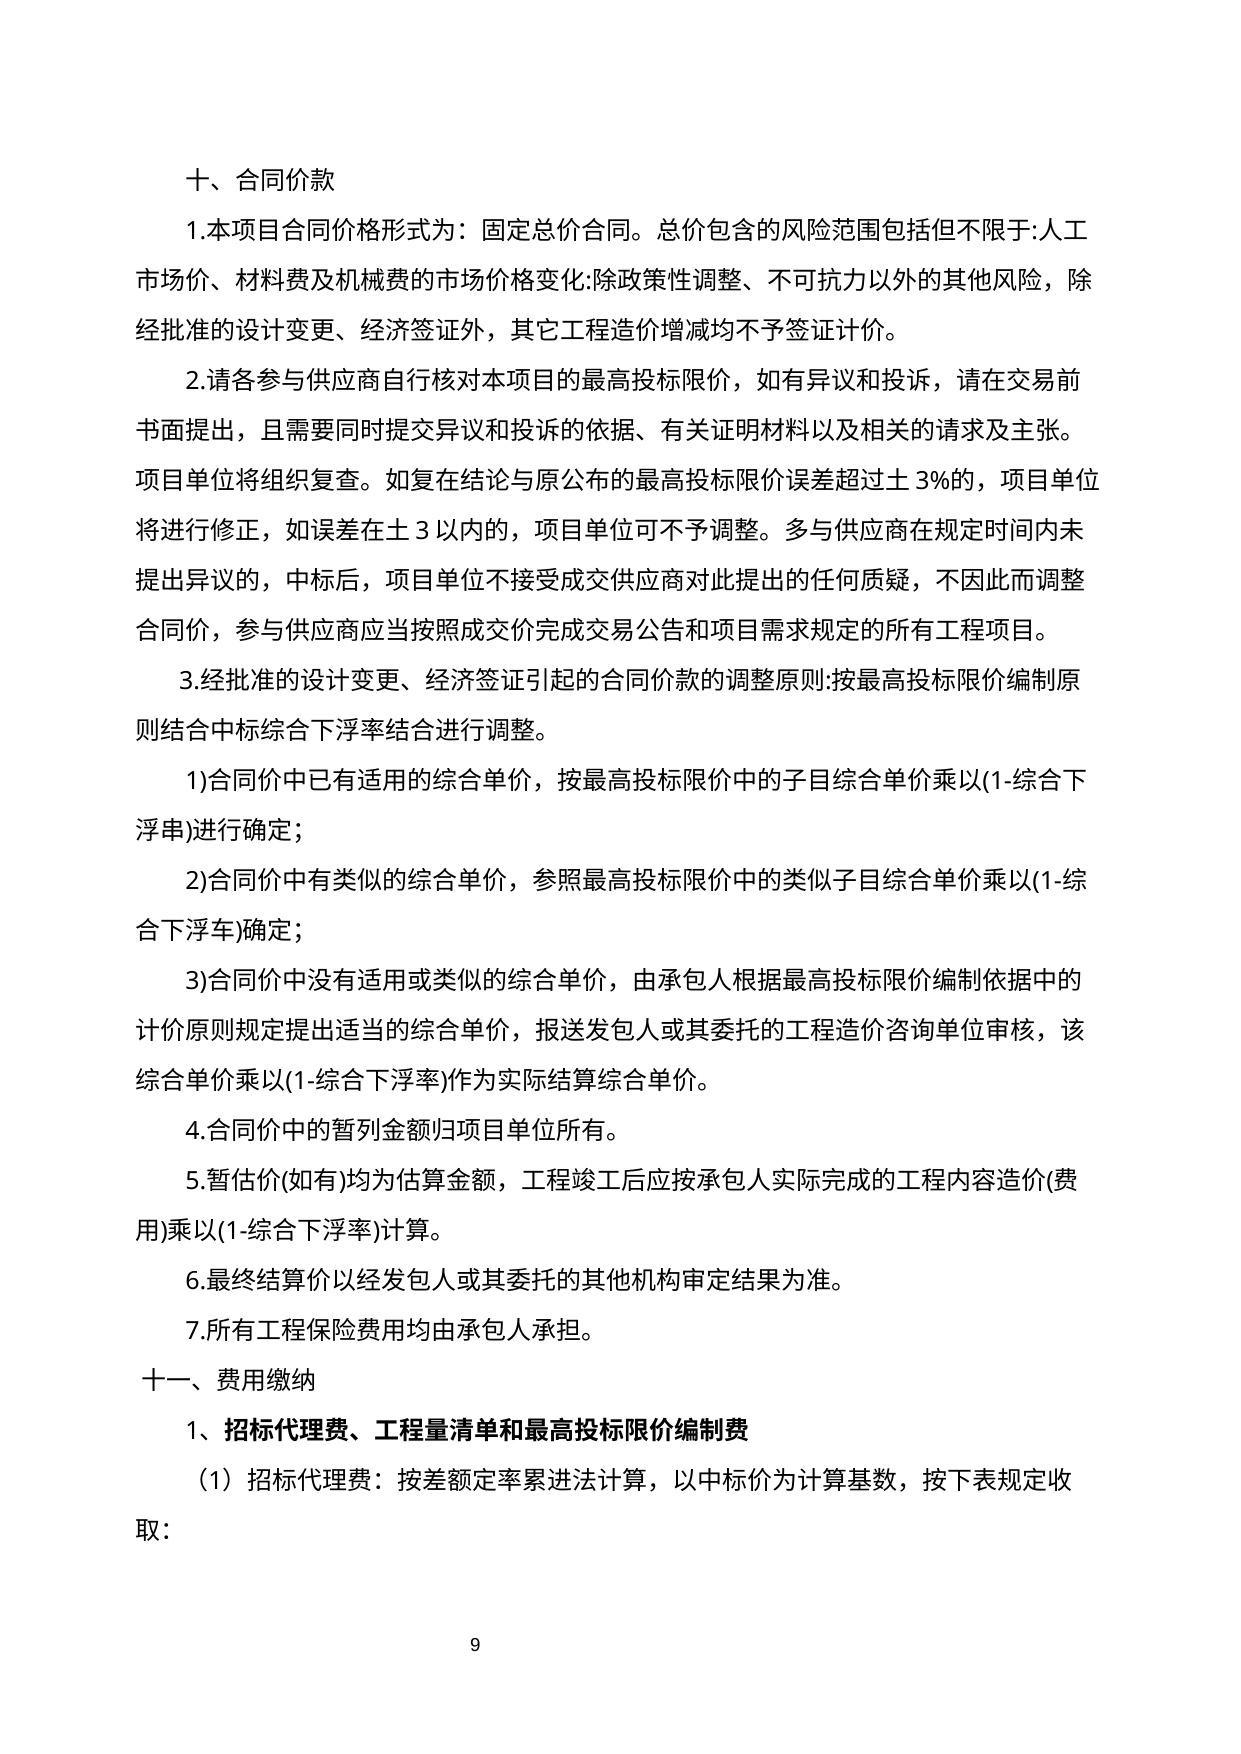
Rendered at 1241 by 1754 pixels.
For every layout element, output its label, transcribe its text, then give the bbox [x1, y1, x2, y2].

text 6.最终结算价以经发包人或其委托的其他机构审定结果为准。 [135, 1249, 1105, 1299]
text 1、招标代理费、工程量清单和最高投标限价编制费 [135, 1399, 1105, 1449]
text 3.经批准的设计变更、经济签证引起的合同价款的调整原则:按最高投标限价编制原则结合中标综合下浮率结合进行调整。 [135, 649, 1105, 749]
text 2.请各参与供应商自行核对本项目的最高投标限价，如有异议和投诉，请在交易前书面提出，且需要同时提交异议和投诉的依据、有关证明材料以及相关的请求及主张。项目单位将组织复查。如复在结论与原公布的最高投标限价误差超过土3%的，项目单位将进行修正，如误差在土3以内的，项目单位可不予调整。多与供应商在规定时间内未提出异议的，中标后，项目单位不接受成交供应商对此提出的任何质疑，不因此而调整合同价，参与供应商应当按照成交价完成交易公告和项目需求规定的所有工程项目。 [135, 349, 1105, 649]
text 1)合同价中已有适用的综合单价，按最高投标限价中的子目综合单价乘以(1-综合下浮串)进行确定； [135, 749, 1105, 849]
text 十、合同价款 [135, 149, 1105, 199]
text 4.合同价中的暂列金额归项目单位所有。 [135, 1099, 1105, 1149]
text 1.本项目合同价格形式为：固定总价合同。总价包含的风险范围包括但不限于:人工市场价、材料费及机械费的市场价格变化:除政策性调整、不可抗力以外的其他风险，除经批准的设计变更、经济签证外，其它工程造价增减均不予签证计价。 [135, 199, 1105, 349]
text （1）招标代理费：按差额定率累进法计算，以中标价为计算基数，按下表规定收取： [135, 1449, 1105, 1549]
text 7.所有工程保险费用均由承包人承担。 [135, 1299, 1105, 1349]
text 3)合同价中没有适用或类似的综合单价，由承包人根据最高投标限价编制依据中的计价原则规定提出适当的综合单价，报送发包人或其委托的工程造价咨询单位审核，该综合单价乘以(1-综合下浮率)作为实际结算综合单价。 [135, 949, 1105, 1099]
text 十一、费用缴纳 [135, 1349, 1105, 1399]
text 5.暂估价(如有)均为估算金额，工程竣工后应按承包人实际完成的工程内容造价(费用)乘以(1-综合下浮率)计算。 [135, 1149, 1105, 1249]
text 2)合同价中有类似的综合单价，参照最高投标限价中的类似子目综合单价乘以(1-综合下浮车)确定； [135, 849, 1105, 949]
